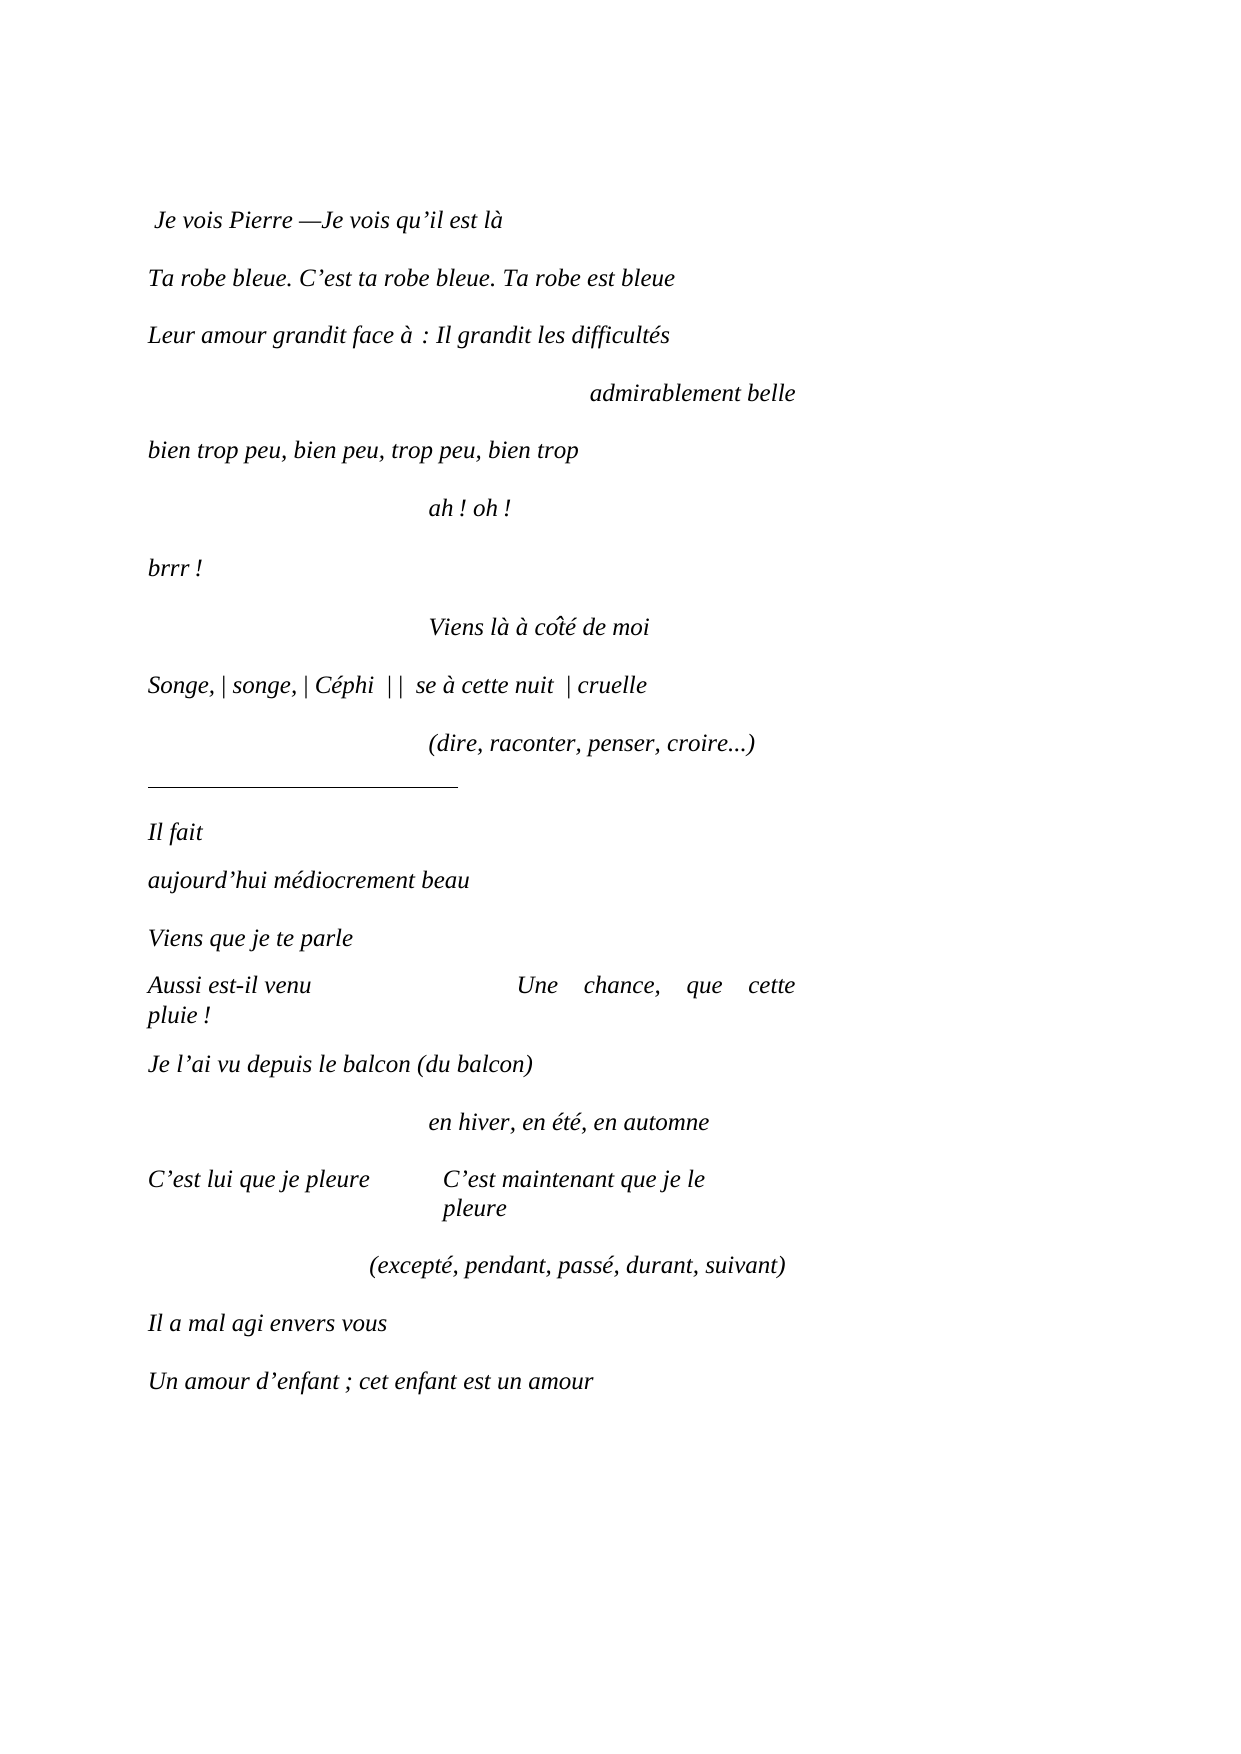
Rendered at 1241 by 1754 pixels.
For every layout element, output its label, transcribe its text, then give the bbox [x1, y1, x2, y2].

text ah ! oh ! [428, 493, 798, 523]
text aujourd’hui médiocrement beau [148, 865, 798, 894]
text Aussi est-il venu Une chance, que cette pluie ! [148, 971, 798, 1030]
text Viens que je te parle [148, 923, 798, 951]
text Ta robe bleue. C’est ta robe bleue. Ta robe est bleue [148, 263, 798, 291]
text (excepté, pendant, passé, durant, suivant) [369, 1250, 798, 1279]
text Leur amour grandit face à : Il grandit les difficultés [148, 320, 798, 349]
text Viens là à côté de moi [428, 611, 798, 642]
text Je l’ai vu depuis le balcon (du balcon) [148, 1049, 798, 1078]
text en hiver, en été, en automne [428, 1107, 798, 1135]
text Il a mal agi envers vous [148, 1308, 798, 1337]
text pleure [443, 1193, 798, 1222]
text admirablement belle [148, 378, 798, 406]
text Je vois Pierre —Je vois qu’il est là [148, 205, 798, 234]
text (dire, raconter, penser, croire...) [428, 728, 798, 757]
text Un amour d’enfant ; cet enfant est un amour [148, 1365, 798, 1396]
text C’est lui que je pleure C’est maintenant que je le [148, 1164, 798, 1193]
text bien trop peu, bien peu, trop peu, bien trop [148, 435, 798, 464]
text Songe, | songe, | Céphi | | se à cette nuit | cruelle [148, 670, 798, 699]
text brrr ! [148, 552, 798, 582]
text Il fait [148, 817, 798, 846]
